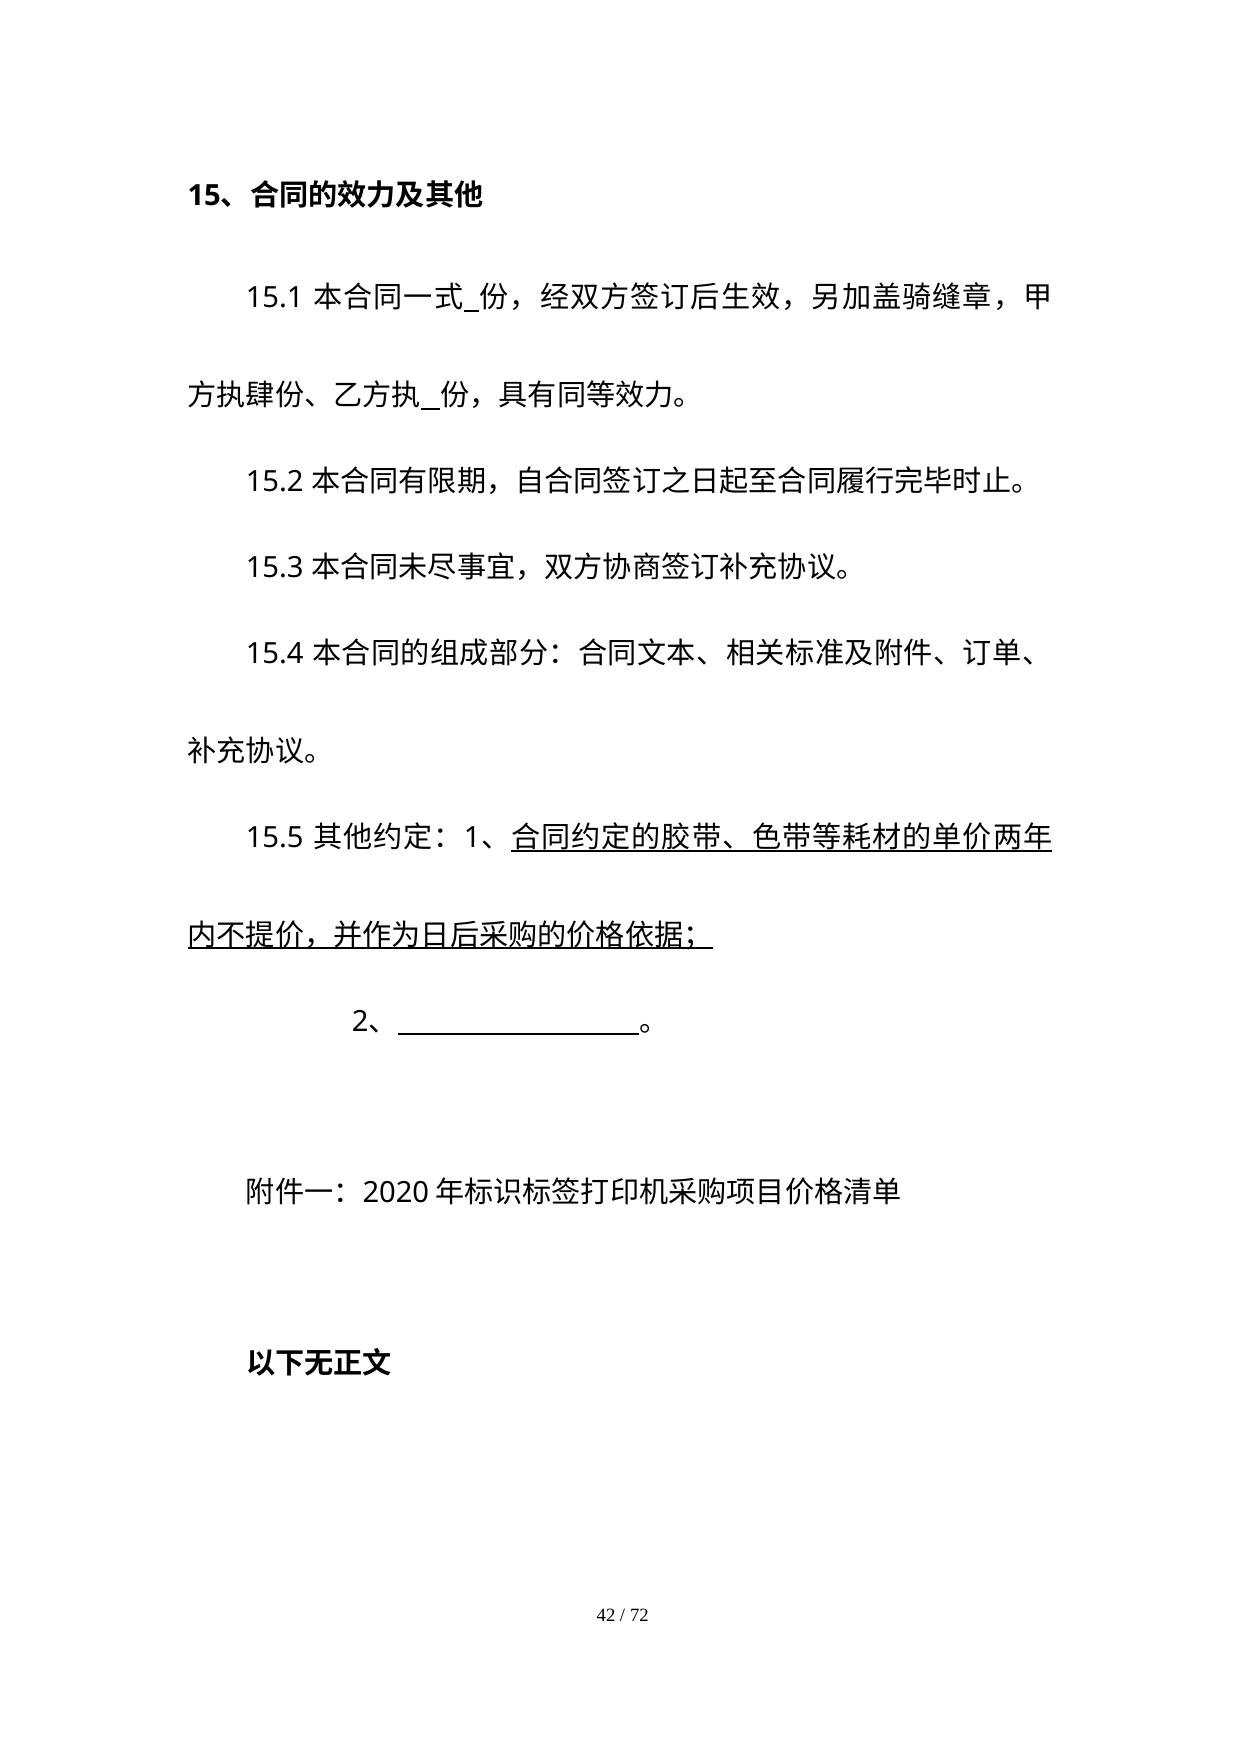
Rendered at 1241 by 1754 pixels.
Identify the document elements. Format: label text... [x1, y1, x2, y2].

text 15.3 本合同未尽事宜，双方协商签订补充协议。 [187, 532, 1053, 597]
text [187, 1328, 1053, 1393]
text 2、 。 [187, 986, 1053, 1051]
text 15.4 本合同的组成部分：合同文本、相关标准及附件、订单、补充协议。 [187, 619, 1053, 781]
text 15、合同的效力及其他 [187, 160, 1053, 225]
text 15.2 本合同有限期，自合同签订之日起至合同履行完毕时止。 [187, 446, 1053, 511]
text 15.1 本合同一式 份，经双方签订后生效，另加盖骑缝章，甲方执肆份、乙方执 份，具有同等效力。 [187, 263, 1053, 425]
text 附件一：2020年标识标签打印机采购项目价格清单 [187, 1157, 1053, 1222]
text 15.5 其他约定：1、合同约定的胶带、色带等耗材的单价两年内不提价，并作为日后采购的价格依据； [187, 802, 1053, 965]
